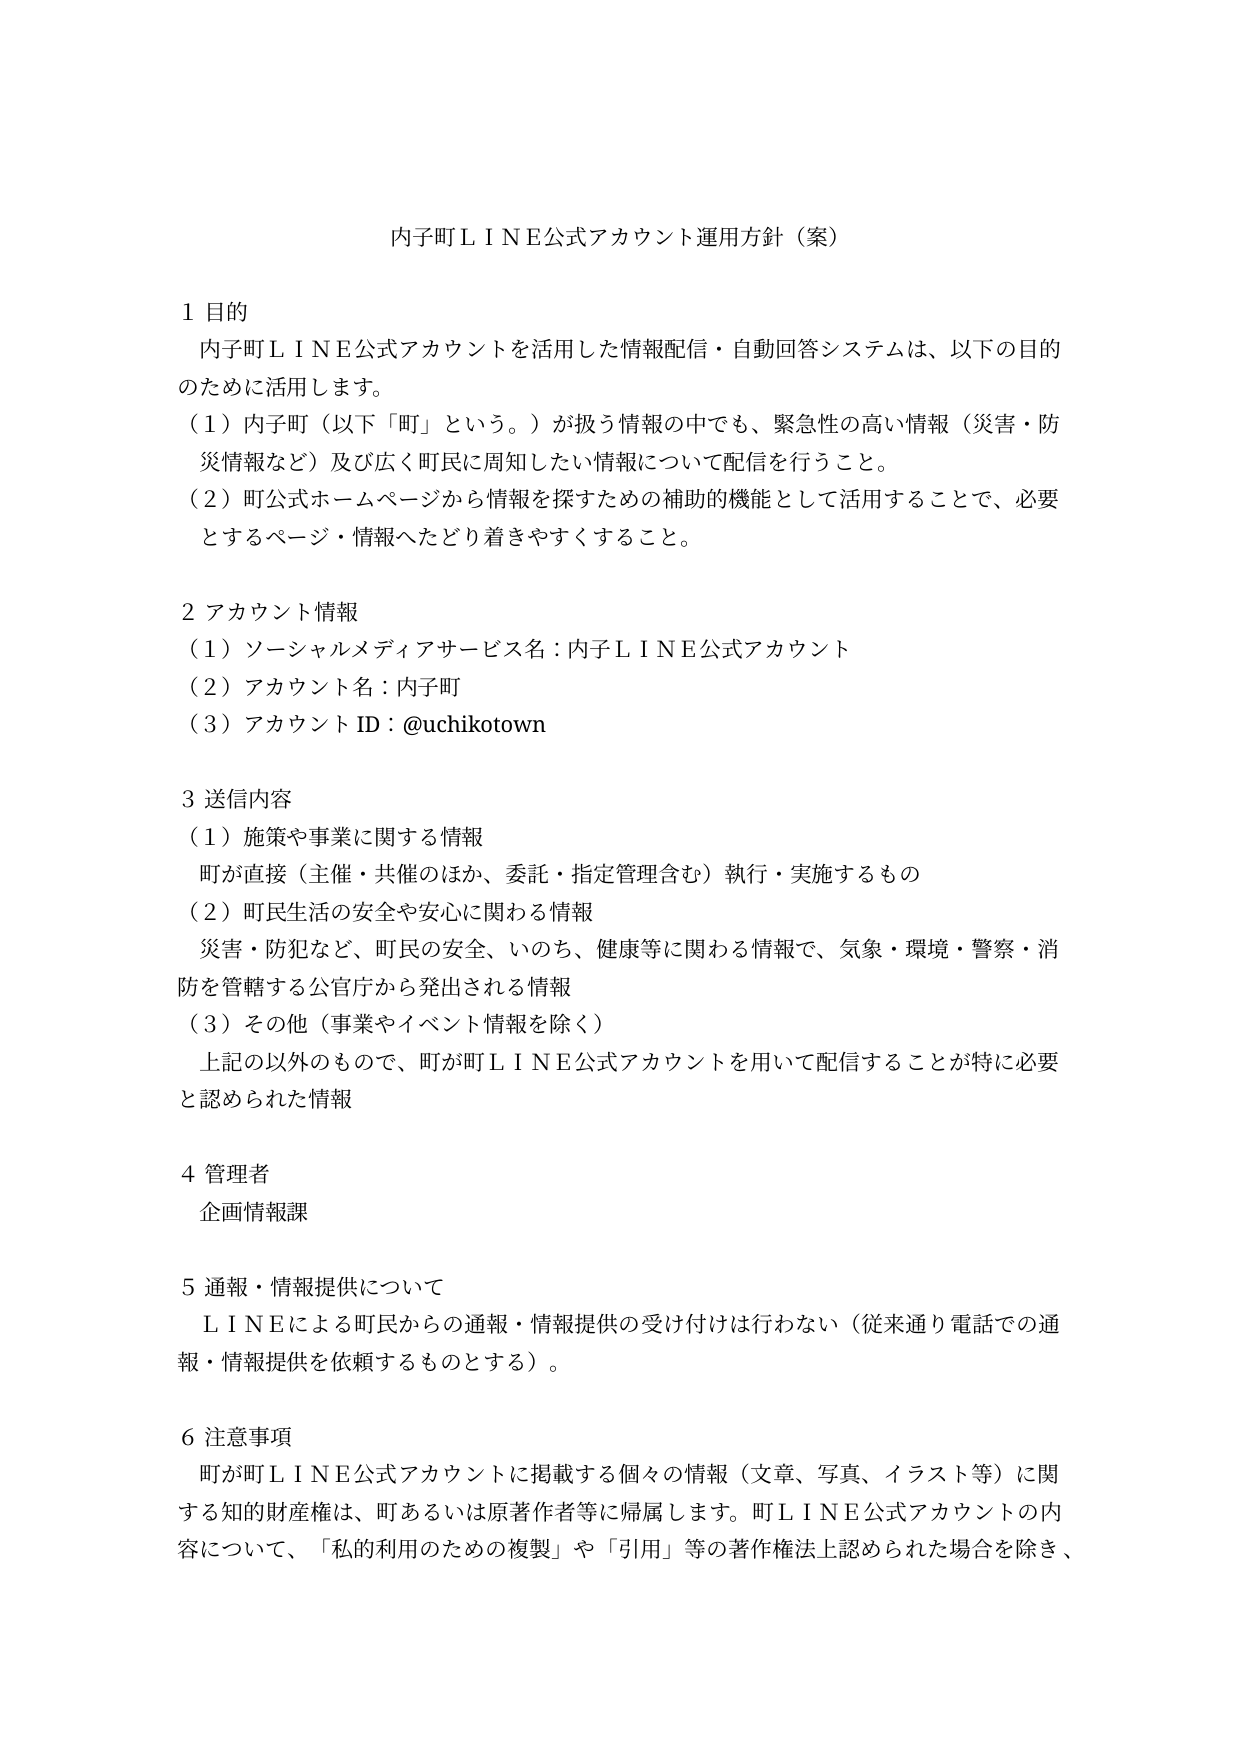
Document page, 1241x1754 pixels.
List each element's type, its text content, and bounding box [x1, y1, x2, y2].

text 上記の以外のもので、町が町ＬＩＮＥ公式アカウントを用いて配信することが特に必要と認められた情報 [177, 1042, 1063, 1117]
text （３）その他（事業やイベント情報を除く） [177, 1004, 1063, 1042]
text 災害・防犯など、町民の安全、いのち、健康等に関わる情報で、気象・環境・警察・消防を管轄する公官庁から発出される情報 [177, 929, 1063, 1004]
text ５ 通報・情報提供について [177, 1267, 1063, 1304]
text ４ 管理者 [177, 1154, 1063, 1192]
text （２）アカウント名：内子町 [177, 667, 1063, 704]
text ２ アカウント情報 [177, 592, 1063, 629]
text 企画情報課 [177, 1192, 1063, 1229]
text （１）ソーシャルメディアサービス名：内子ＬＩＮＥ公式アカウント [177, 629, 1063, 667]
text ＬＩＮＥによる町民からの通報・情報提供の受け付けは行わない（従来通り電話での通報・情報提供を依頼するものとする）。 [177, 1304, 1063, 1379]
text 内子町ＬＩＮＥ公式アカウント運用方針（案） [177, 217, 1063, 254]
text 町が直接（主催・共催のほか、委託・指定管理含む）執行・実施するもの [177, 854, 1063, 892]
text （２）町公式ホームページから情報を探すための補助的機能として活用することで、必要とするページ・情報へたどり着きやすくすること。 [177, 479, 1063, 554]
text （２）町民生活の安全や安心に関わる情報 [177, 892, 1063, 929]
text １ 目的 [177, 292, 1063, 329]
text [177, 1454, 1063, 1567]
text 内子町ＬＩＮＥ公式アカウントを活用した情報配信・自動回答システムは、以下の目的のために活用します。 [177, 329, 1063, 404]
text （１）内子町（以下「町」という。）が扱う情報の中でも、緊急性の高い情報（災害・防災情報など）及び広く町民に周知したい情報について配信を行うこと。 [177, 404, 1063, 479]
text ３ 送信内容 [177, 779, 1063, 817]
text ６ 注意事項 [177, 1417, 1063, 1454]
text （３）アカウントID：@uchikotown [177, 704, 1063, 742]
text （１）施策や事業に関する情報 [177, 817, 1063, 854]
